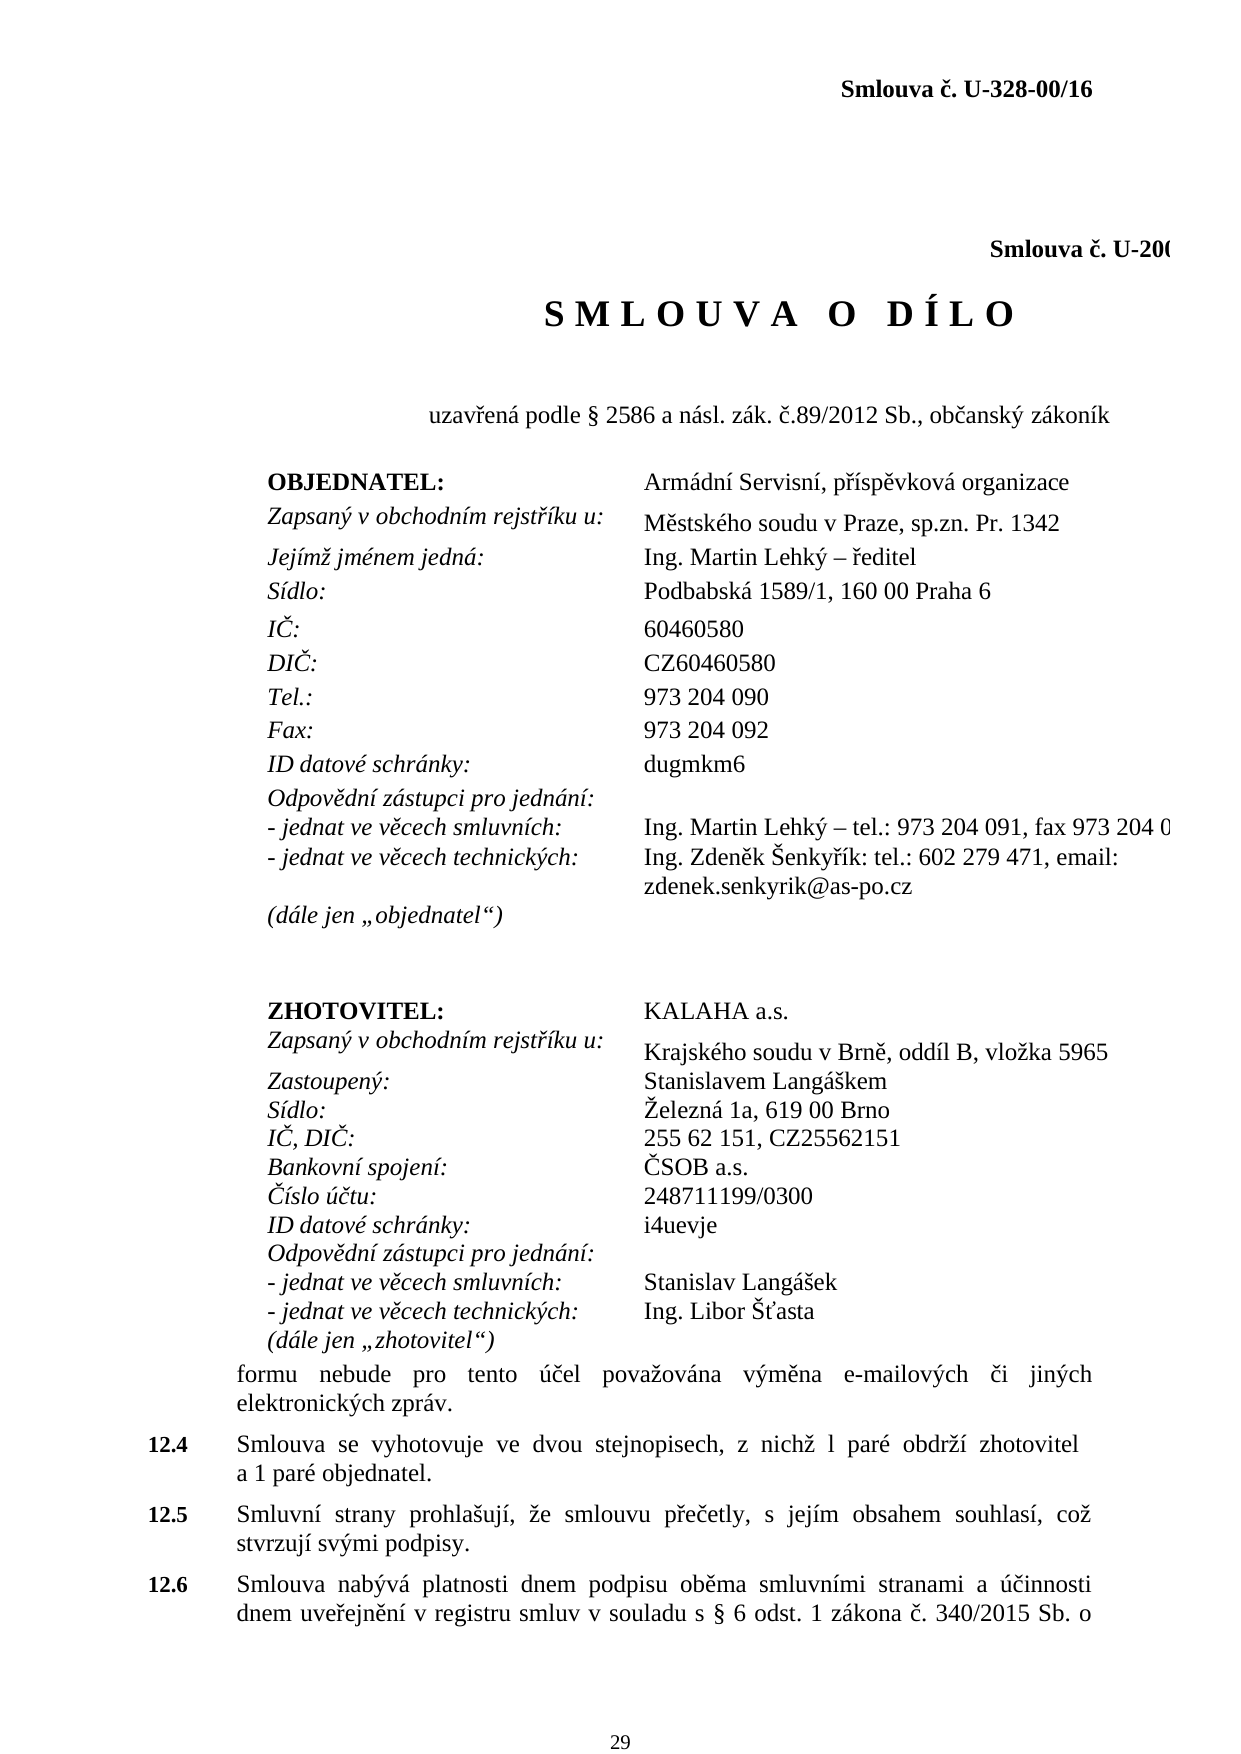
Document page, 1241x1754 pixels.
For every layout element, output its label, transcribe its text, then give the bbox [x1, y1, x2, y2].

list Smlouva se vyhotovuje ve dvou stejnopisech, z nichž l paré obdrží zhotovitel a 1 paré objednatel. [148, 1429, 1092, 1486]
list Smlouva nabývá platnosti dnem podpisu oběma smluvními stranami a účinnosti dnem uveřejnění v registru smluv v souladu s § 6 odst. 1 zákona č. 340/2015 Sb. o registru smluv. Zhotovitel bere na vědomí, že uveřejnění v tomto registru zajistí objednatel. [148, 1569, 1092, 1626]
list Smluvní strany prohlašují, že smlouvu přečetly, s jejím obsahem souhlasí, což stvrzují svými podpisy. [148, 1499, 1092, 1556]
list Smlouvu lze měnit a doplňovat po dohodě smluvních stran formou písemných dodatků k této smlouvě, podepsaných oběma smluvními stranami. Za písemnou formu nebude pro tento účel považována výměna e-mailových či jiných elektronických zpráv. [148, 1359, 1092, 1416]
